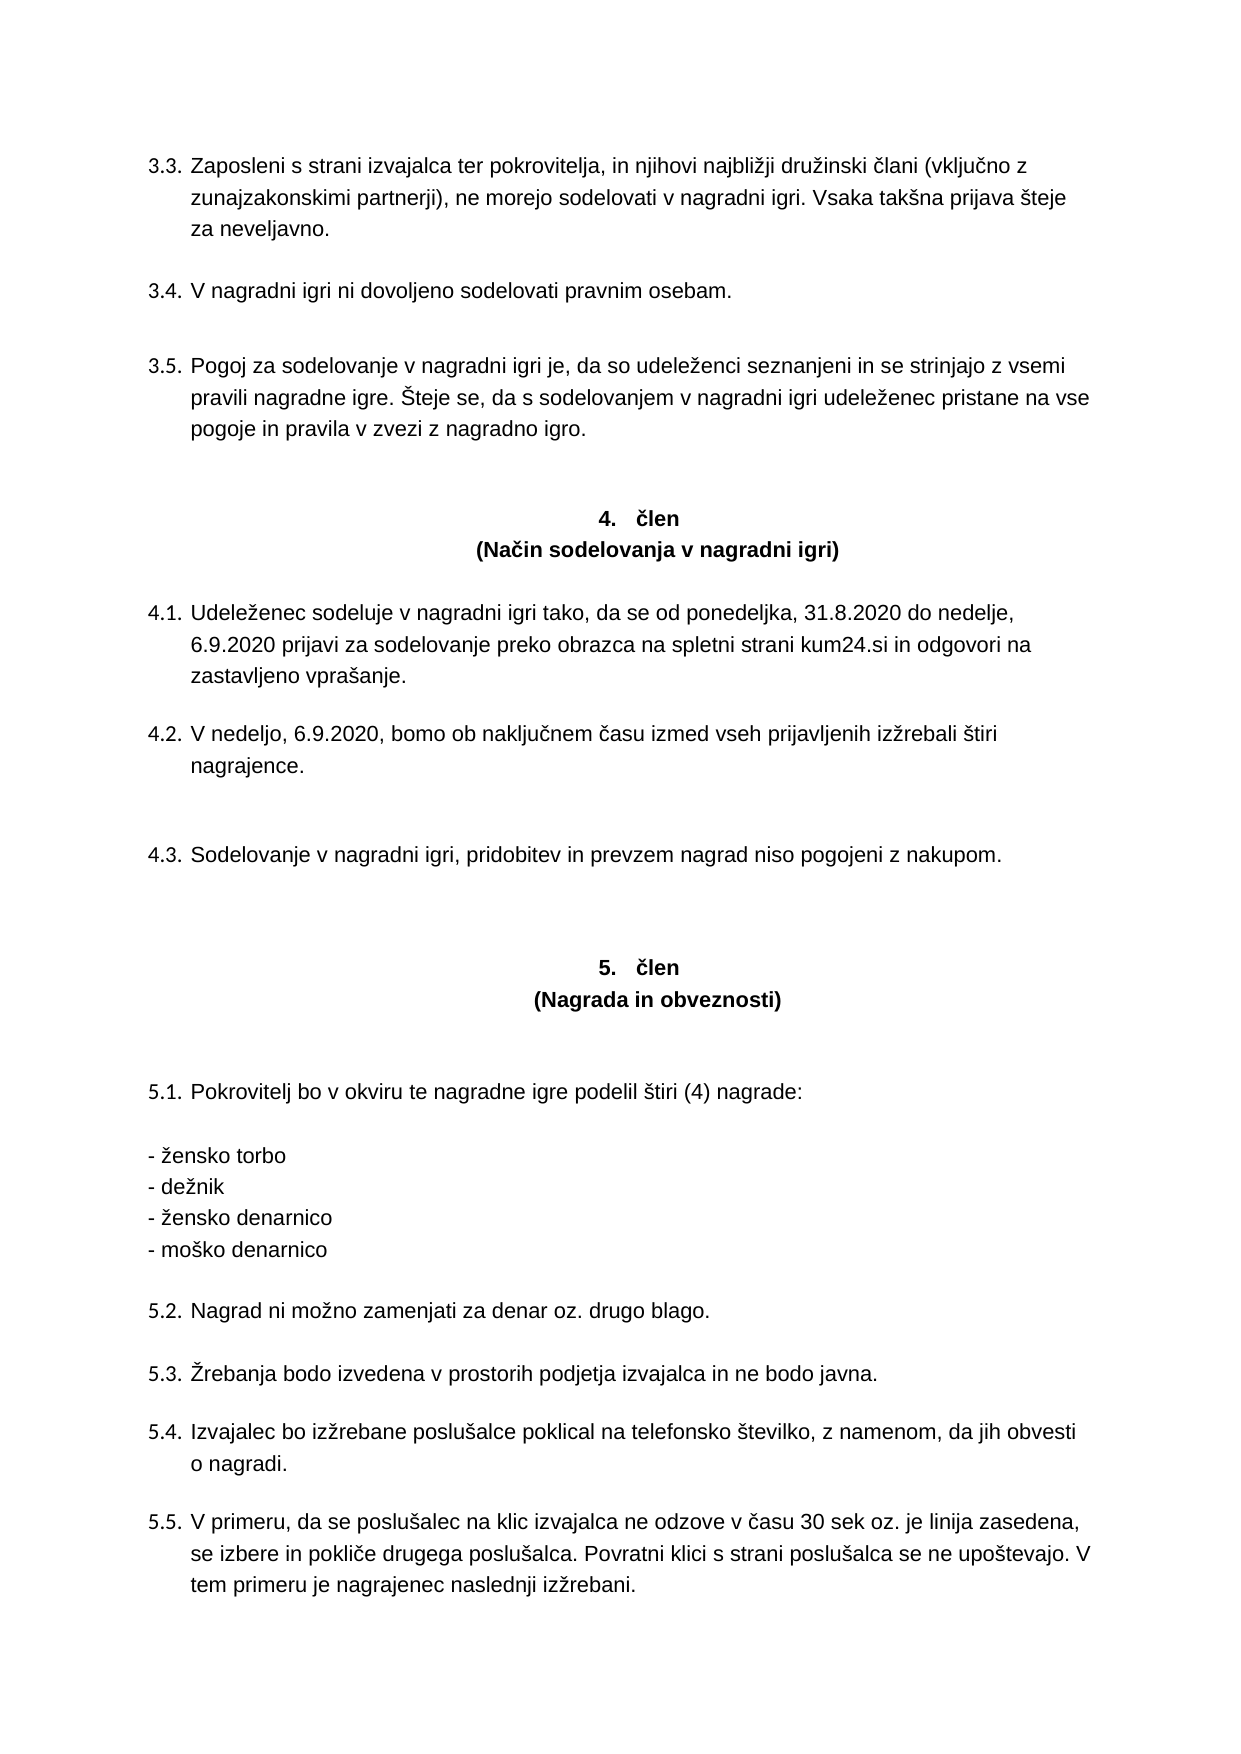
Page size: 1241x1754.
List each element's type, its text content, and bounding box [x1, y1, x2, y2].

list Sodelovanje v nagradni igri, pridobitev in prevzem nagrad niso pogojeni z nakupom. [148, 836, 1093, 868]
text - dežnik [148, 1168, 1093, 1199]
text - žensko torbo [148, 1137, 1093, 1168]
list Udeleženec sodeluje v nagradni igri tako, da se od ponedeljka, 31.8.2020 do nedelje, 6.9.2020 prijavi za sodelovanje preko obrazca na spletni strani kum24.si in odgovori na zastavljeno vprašanje. [148, 594, 1093, 688]
list (Način sodelovanja v nagradni igri) [223, 531, 1093, 562]
list Zaposleni s strani izvajalca ter pokrovitelja, in njihovi najbližji družinski člani (vključno z zunajzakonskimi partnerji), ne morejo sodelovati v nagradni igri. Vsaka takšna prijava šteje za neveljavno. [148, 148, 1093, 241]
list V nedeljo, 6.9.2020, bomo ob naključnem času izmed vseh prijavljenih izžrebali štiri nagrajence. [148, 716, 1093, 778]
list Izvajalec bo izžrebane poslušalce poklical na telefonsko številko, z namenom, da jih obvesti o nagradi. [148, 1414, 1093, 1476]
list (Nagrada in obveznosti) [223, 981, 1093, 1012]
text - žensko denarnico [148, 1199, 1093, 1231]
list V nagradni igri ni dovoljeno sodelovati pravnim osebam. [148, 273, 1093, 304]
list člen [185, 949, 1093, 981]
list Žrebanja bodo izvedena v prostorih podjetja izvajalca in ne bodo javna. [148, 1356, 1093, 1387]
list V primeru, da se poslušalec na klic izvajalca ne odzove v času 30 sek oz. je linija zasedena, se izbere in pokliče drugega poslušalca. Povratni klici s strani poslušalca se ne upoštevajo. V tem primeru je nagrajenec naslednji izžrebani. [148, 1504, 1093, 1597]
list člen [185, 500, 1093, 531]
list Pogoj za sodelovanje v nagradni igri je, da so udeleženci seznanjeni in se strinjajo z vsemi pravili nagradne igre. Šteje se, da s sodelovanjem v nagradni igri udeleženec pristane na vse pogoje in pravila v zvezi z nagradno igro. [148, 348, 1093, 441]
list Nagrad ni možno zamenjati za denar oz. drugo blago. [148, 1293, 1093, 1324]
list Pokrovitelj bo v okviru te nagradne igre podelil štiri (4) nagrade: [148, 1074, 1093, 1106]
text - moško denarnico [148, 1231, 1093, 1262]
